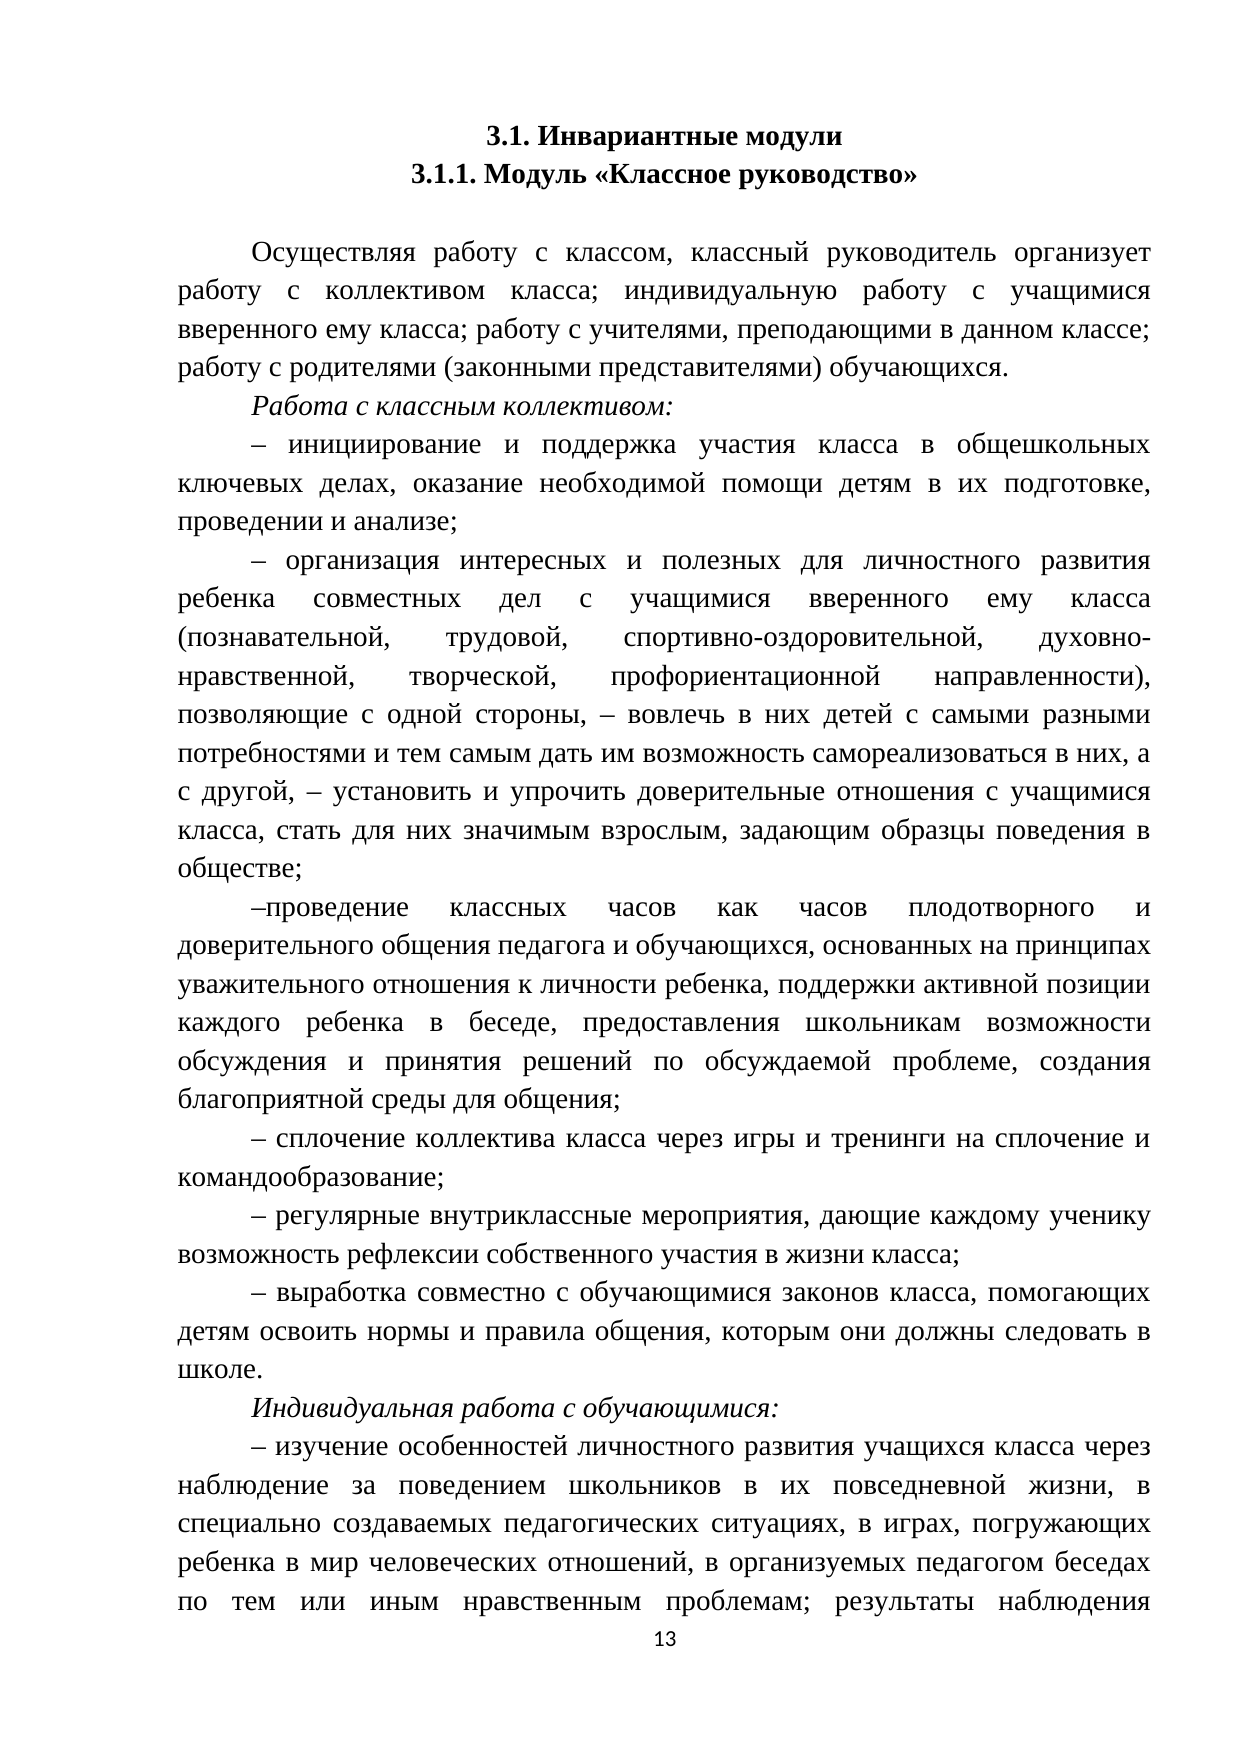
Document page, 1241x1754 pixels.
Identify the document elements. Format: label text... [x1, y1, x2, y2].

text Работа с классным коллективом: [177, 388, 1152, 421]
text 3.1. Инвариантные модули [177, 118, 1152, 152]
text – организация интересных и полезных для личностного развития ребенка совместных дел с учащимися вверенного ему класса (познавательной, трудовой, спортивно-оздоровительной, духовно-нравственной, творческой, профориентационной направленности), позволяющие с одной стороны, – вовлечь в них детей с самыми разными потребностями и тем самым дать им возможность самореализоваться в них, а с другой, – установить и упрочить доверительные отношения с учащимися класса, стать для них значимым взрослым, задающим образцы поведения в обществе; [177, 542, 1152, 884]
text – выработка совместно с обучающимися законов класса, помогающих детям освоить нормы и правила общения, которым они должны следовать в школе. [177, 1274, 1152, 1385]
text Осуществляя работу с классом, классный руководитель организует работу с коллективом класса; индивидуальную работу с учащимися вверенного ему класса; работу с учителями, преподающими в данном классе; работу с родителями (законными представителями) обучающихся. [177, 234, 1152, 383]
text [177, 1428, 1152, 1616]
text –проведение классных часов как часов плодотворного и доверительного общения педагога и обучающихся, основанных на принципах уважительного отношения к личности ребенка, поддержки активной позиции каждого ребенка в беседе, предоставления школьникам возможности обсуждения и принятия решений по обсуждаемой проблеме, создания благоприятной среды для общения; [177, 889, 1152, 1115]
text Индивидуальная работа с обучающимися: [177, 1390, 1152, 1423]
text – регулярные внутриклассные мероприятия, дающие каждому ученику возможность рефлексии собственного участия в жизни класса; [177, 1197, 1152, 1269]
text 3.1.1. Модуль «Классное руководство» [177, 157, 1152, 190]
text – инициирование и поддержка участия класса в общешкольных ключевых делах, оказание необходимой помощи детям в их подготовке, проведении и анализе; [177, 426, 1152, 537]
text – сплочение коллектива класса через игры и тренинги на сплочение и командообразование; [177, 1120, 1152, 1192]
